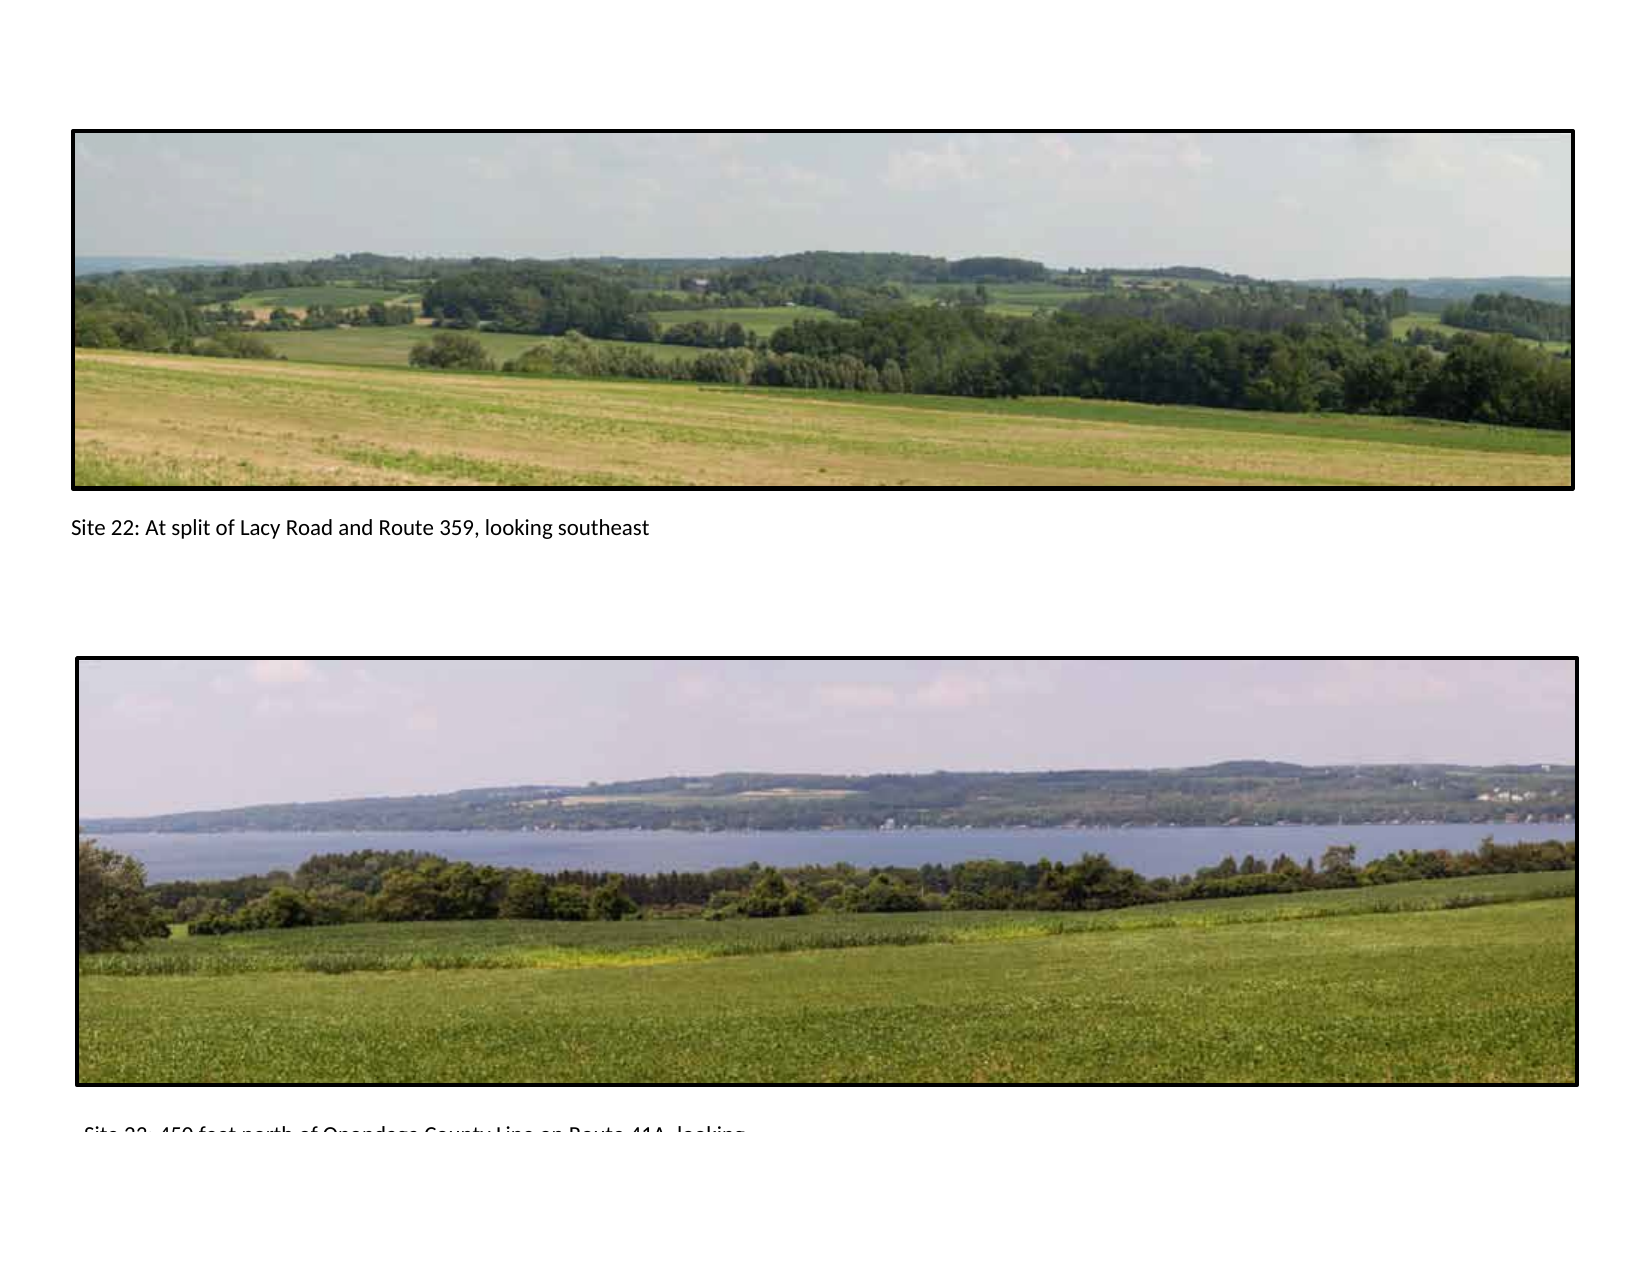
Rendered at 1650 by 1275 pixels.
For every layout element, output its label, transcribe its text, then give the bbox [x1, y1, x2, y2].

picture [75, 133, 1571, 486]
picture [79, 660, 1575, 1083]
text Site 22: At split of Lacy Road and Route 359, looking southeast [71, 513, 1575, 541]
